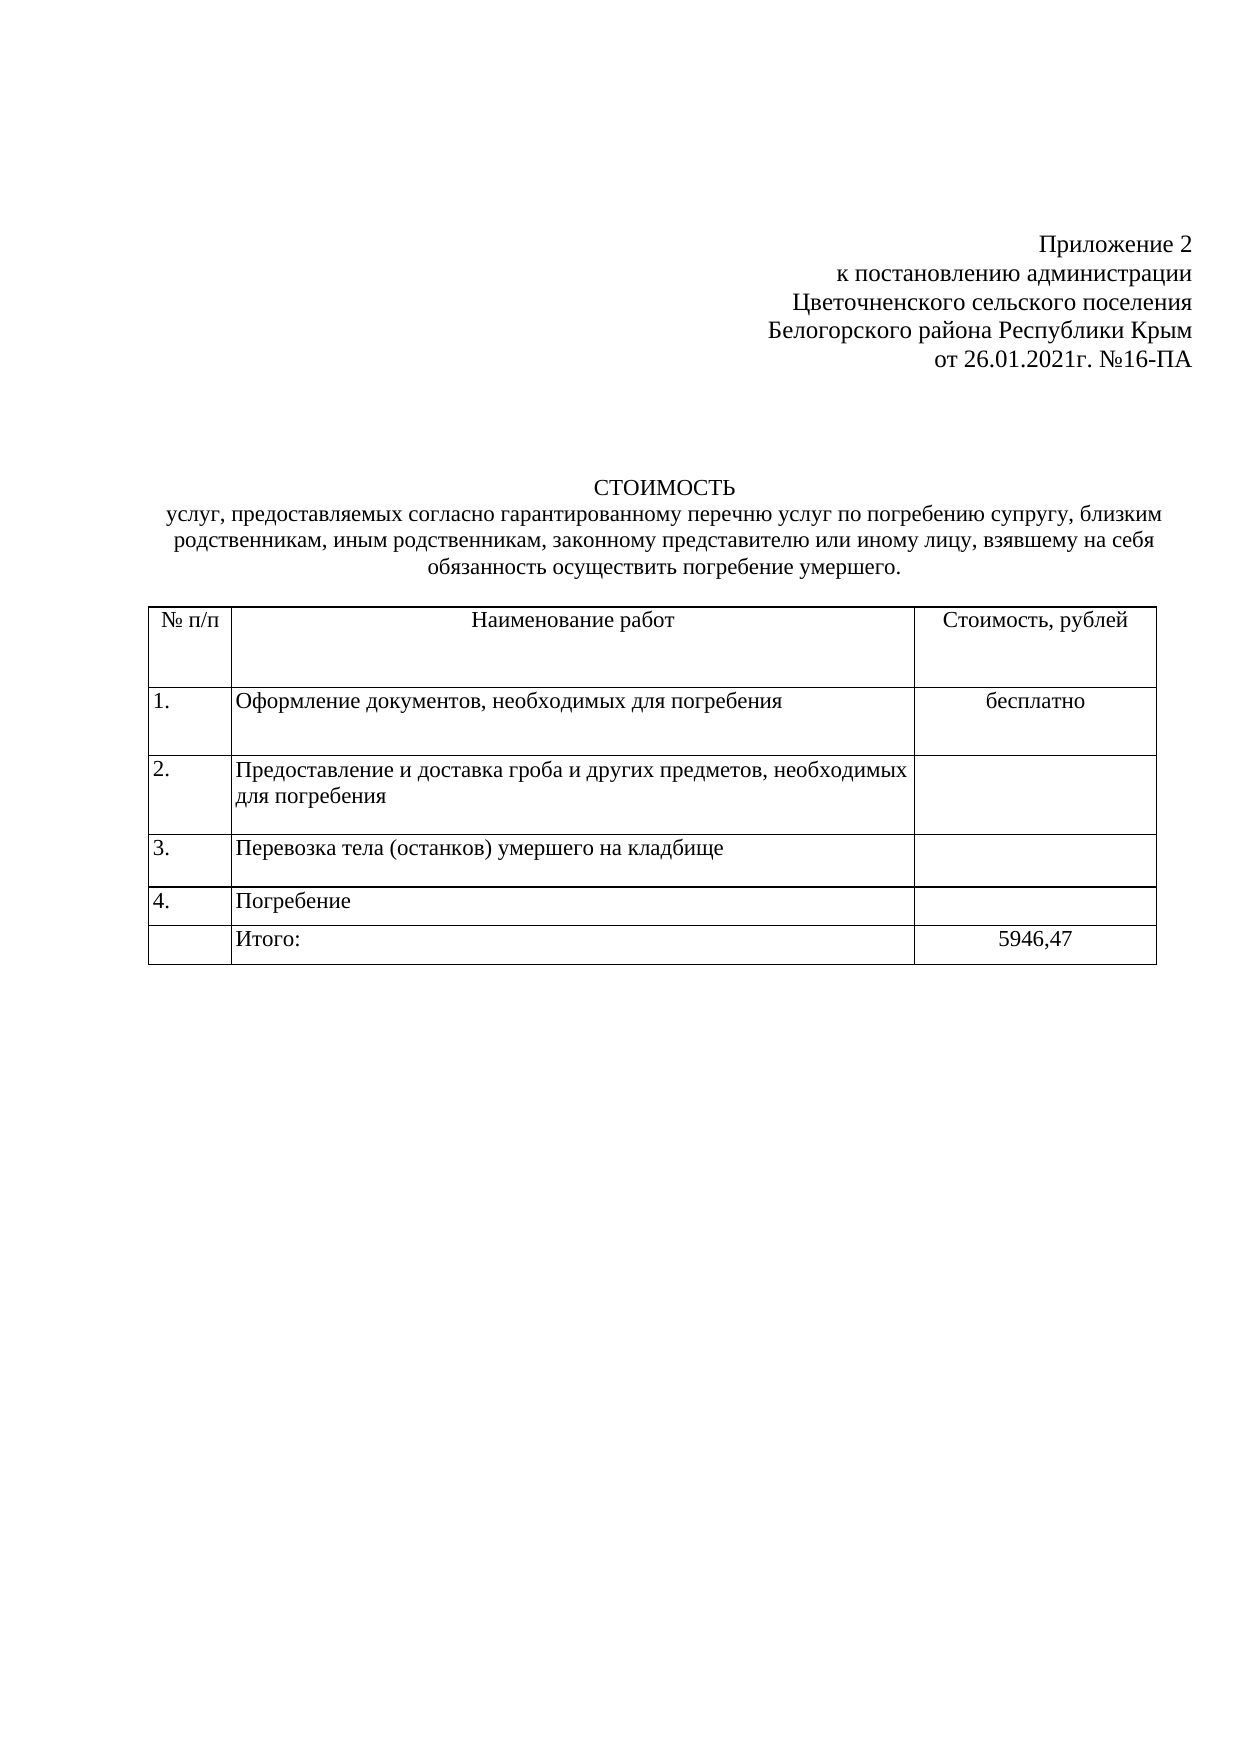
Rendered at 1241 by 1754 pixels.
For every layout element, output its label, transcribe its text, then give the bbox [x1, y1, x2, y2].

table_cell Погребение [232, 888, 914, 925]
table_cell 1. [149, 688, 231, 755]
table_cell 3. [149, 835, 231, 886]
text Приложение 2 [135, 229, 1192, 258]
text услуг, предоставляемых согласно гарантированному перечню услуг по погребению супругу, близким родственникам, иным родственникам, законному представителю или иному лицу, взявшему на себя обязанность осуществить погребение умершего. [166, 500, 1163, 579]
table_header № п/п [149, 608, 231, 687]
table_cell [149, 926, 231, 964]
table_cell Итого: [232, 926, 914, 964]
table_cell 5946,47 [915, 926, 1156, 964]
table_cell 4. [149, 888, 231, 925]
table_cell бесплатно [915, 688, 1156, 755]
table_cell Предоставление и доставка гроба и других предметов, необходимых для погребения [232, 756, 914, 834]
text от 26.01.2021г. №16-ПА [135, 344, 1192, 373]
table_cell [915, 888, 1156, 925]
table_header Наименование работ [232, 608, 914, 687]
table_cell [915, 835, 1156, 886]
table_cell Оформление документов, необходимых для погребения [232, 688, 914, 755]
table_header Стоимость, рублей [915, 608, 1156, 687]
table_cell Перевозка тела (останков) умершего на кладбище [232, 835, 914, 886]
table_cell [915, 756, 1156, 834]
text Белогорского района Республики Крым [135, 316, 1192, 344]
text Цветочненского сельского поселения [135, 287, 1192, 316]
table_cell 2. [149, 756, 231, 834]
text СТОИМОСТЬ [462, 474, 867, 500]
text к постановлению администрации [135, 258, 1192, 287]
